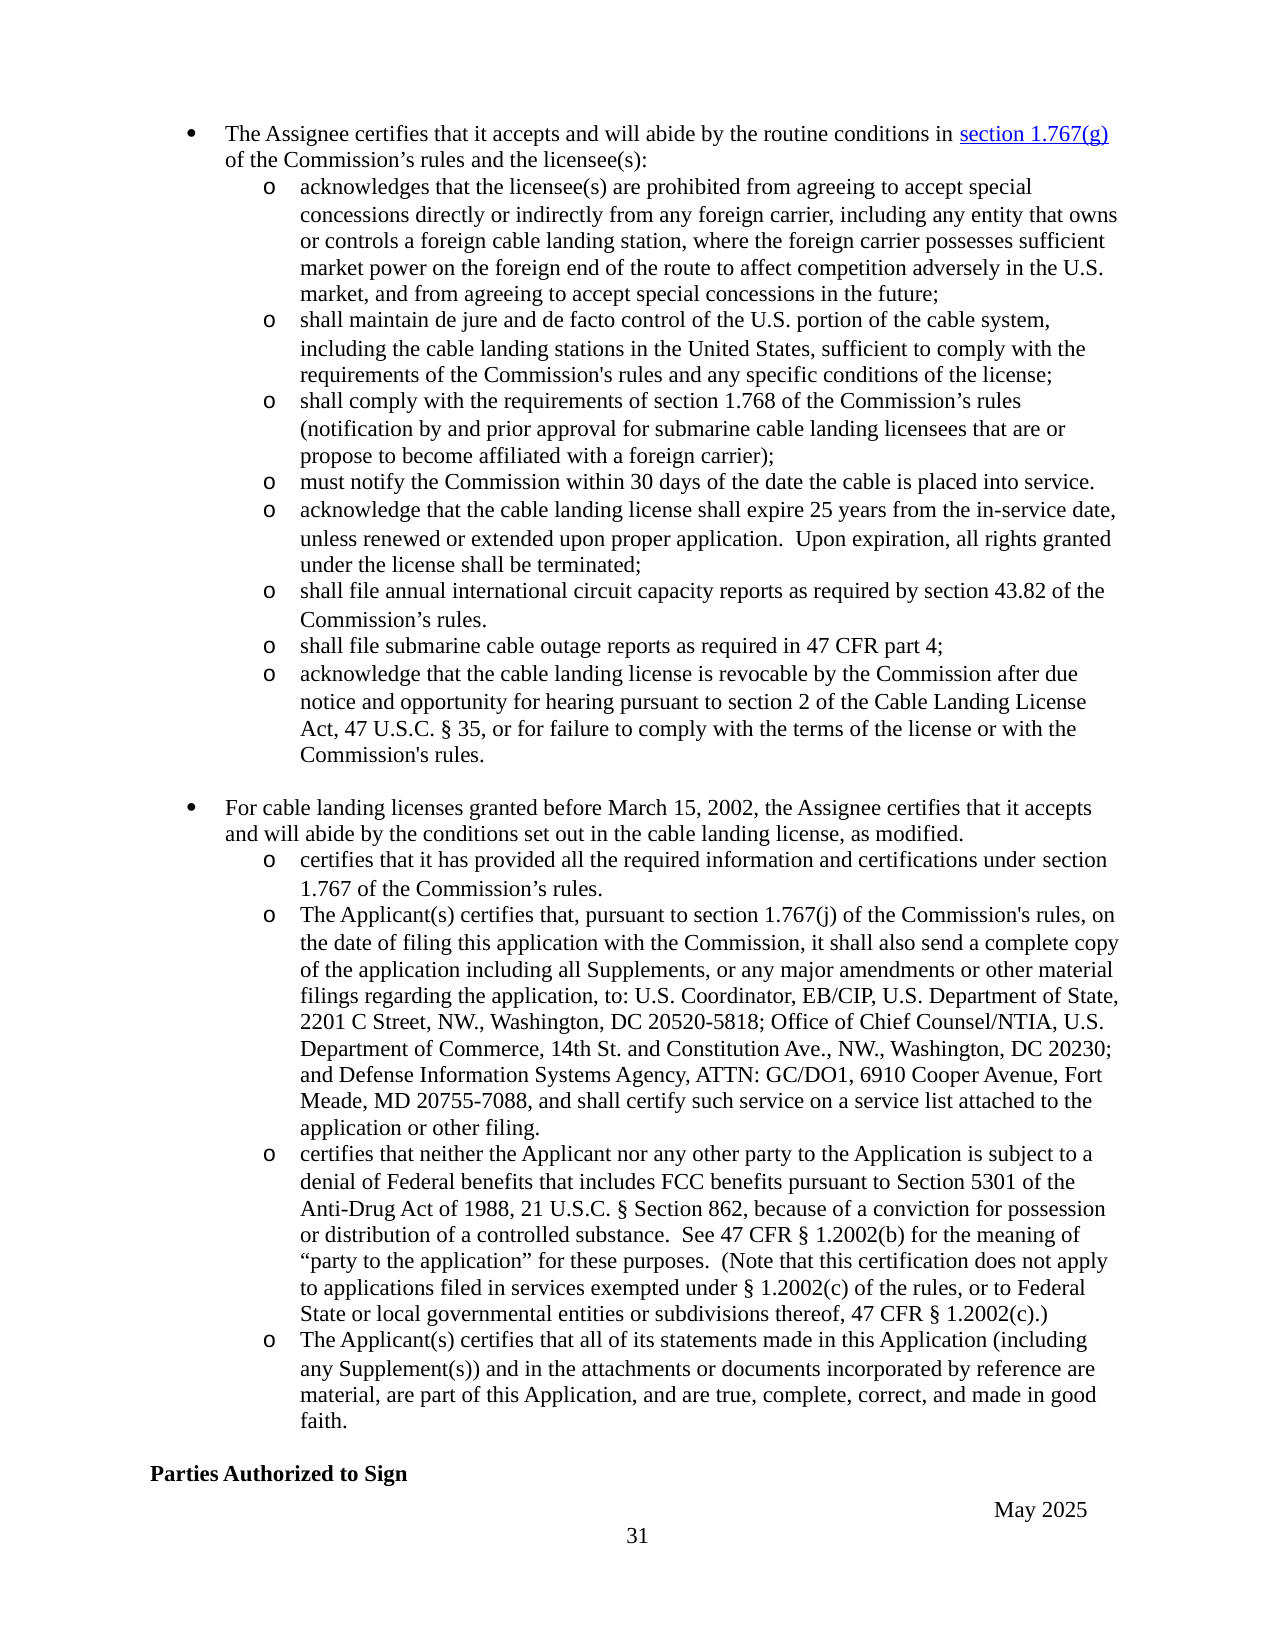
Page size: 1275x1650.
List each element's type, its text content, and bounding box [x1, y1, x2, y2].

list The Assignee certifies that it accepts and will abide by the routine conditions in section 1.767(g) of the Commission’s rules and the licensee(s): [187, 120, 1125, 173]
list The Applicant(s) certifies that all of its statements made in this Application (including any Supplement(s)) and in the attachments or documents incorporated by reference are material, are part of this Application, and are true, complete, correct, and made in good faith. [262, 1327, 1125, 1434]
list must notify the Commission within 30 days of the date the cable is placed into service. [262, 468, 1125, 496]
list certifies that neither the Applicant nor any other party to the Application is subject to a denial of Federal benefits that includes FCC benefits pursuant to Section 5301 of the Anti-Drug Act of 1988, 21 U.S.C. § Section 862, because of a conviction for possession or distribution of a controlled substance. See 47 CFR § 1.2002(b) for the meaning of “party to the application” for these purposes. (Note that this certification does not apply to applications filed in services exempted under § 1.2002(c) of the rules, or to Federal State or local governmental entities or subdivisions thereof, 47 CFR § 1.2002(c).) [262, 1140, 1125, 1327]
list shall file submarine cable outage reports as required in 47 CFR part 4; [262, 632, 1125, 660]
list shall file annual international circuit capacity reports as required by section 43.82 of the Commission’s rules. [262, 577, 1125, 632]
list acknowledges that the licensee(s) are prohibited from agreeing to accept special concessions directly or indirectly from any foreign carrier, including any entity that owns or controls a foreign cable landing station, where the foreign carrier possesses sufficient market power on the foreign end of the route to affect competition adversely in the U.S. market, and from agreeing to accept special concessions in the future; [262, 173, 1125, 306]
text Parties Authorized to Sign [150, 1460, 1125, 1487]
list For cable landing licenses granted before March 15, 2002, the Assignee certifies that it accepts and will abide by the conditions set out in the cable landing license, as modified. [187, 794, 1125, 847]
list certifies that it has provided all the required information and certifications under section 1.767 of the Commission’s rules. [262, 847, 1125, 901]
list The Applicant(s) certifies that, pursuant to section 1.767(j) of the Commission's rules, on the date of filing this application with the Commission, it shall also send a complete copy of the application including all Supplements, or any major amendments or other material filings regarding the application, to: U.S. Coordinator, EB/CIP, U.S. Department of State, 2201 C Street, NW., Washington, DC 20520-5818; Office of Chief Counsel/NTIA, U.S. Department of Commerce, 14th St. and Constitution Ave., NW., Washington, DC 20230; and Defense Information Systems Agency, ATTN: GC/DO1, 6910 Cooper Avenue, Fort Meade, MD 20755-7088, and shall certify such service on a service list attached to the application or other filing. [262, 901, 1125, 1140]
list shall comply with the requirements of section 1.768 of the Commission’s rules (notification by and prior approval for submarine cable landing licensees that are or propose to become affiliated with a foreign carrier); [262, 387, 1125, 468]
list acknowledge that the cable landing license shall expire 25 years from the in-service date, unless renewed or extended upon proper application. Upon expiration, all rights granted under the license shall be terminated; [262, 496, 1125, 577]
list acknowledge that the cable landing license is revocable by the Commission after due notice and opportunity for hearing pursuant to section 2 of the Cable Landing License Act, 47 U.S.C. § 35, or for failure to comply with the terms of the license or with the Commission's rules. [262, 660, 1125, 767]
list shall maintain de jure and de facto control of the U.S. portion of the cable system, including the cable landing stations in the United States, sufficient to comply with the requirements of the Commission's rules and any specific conditions of the license; [262, 306, 1125, 387]
